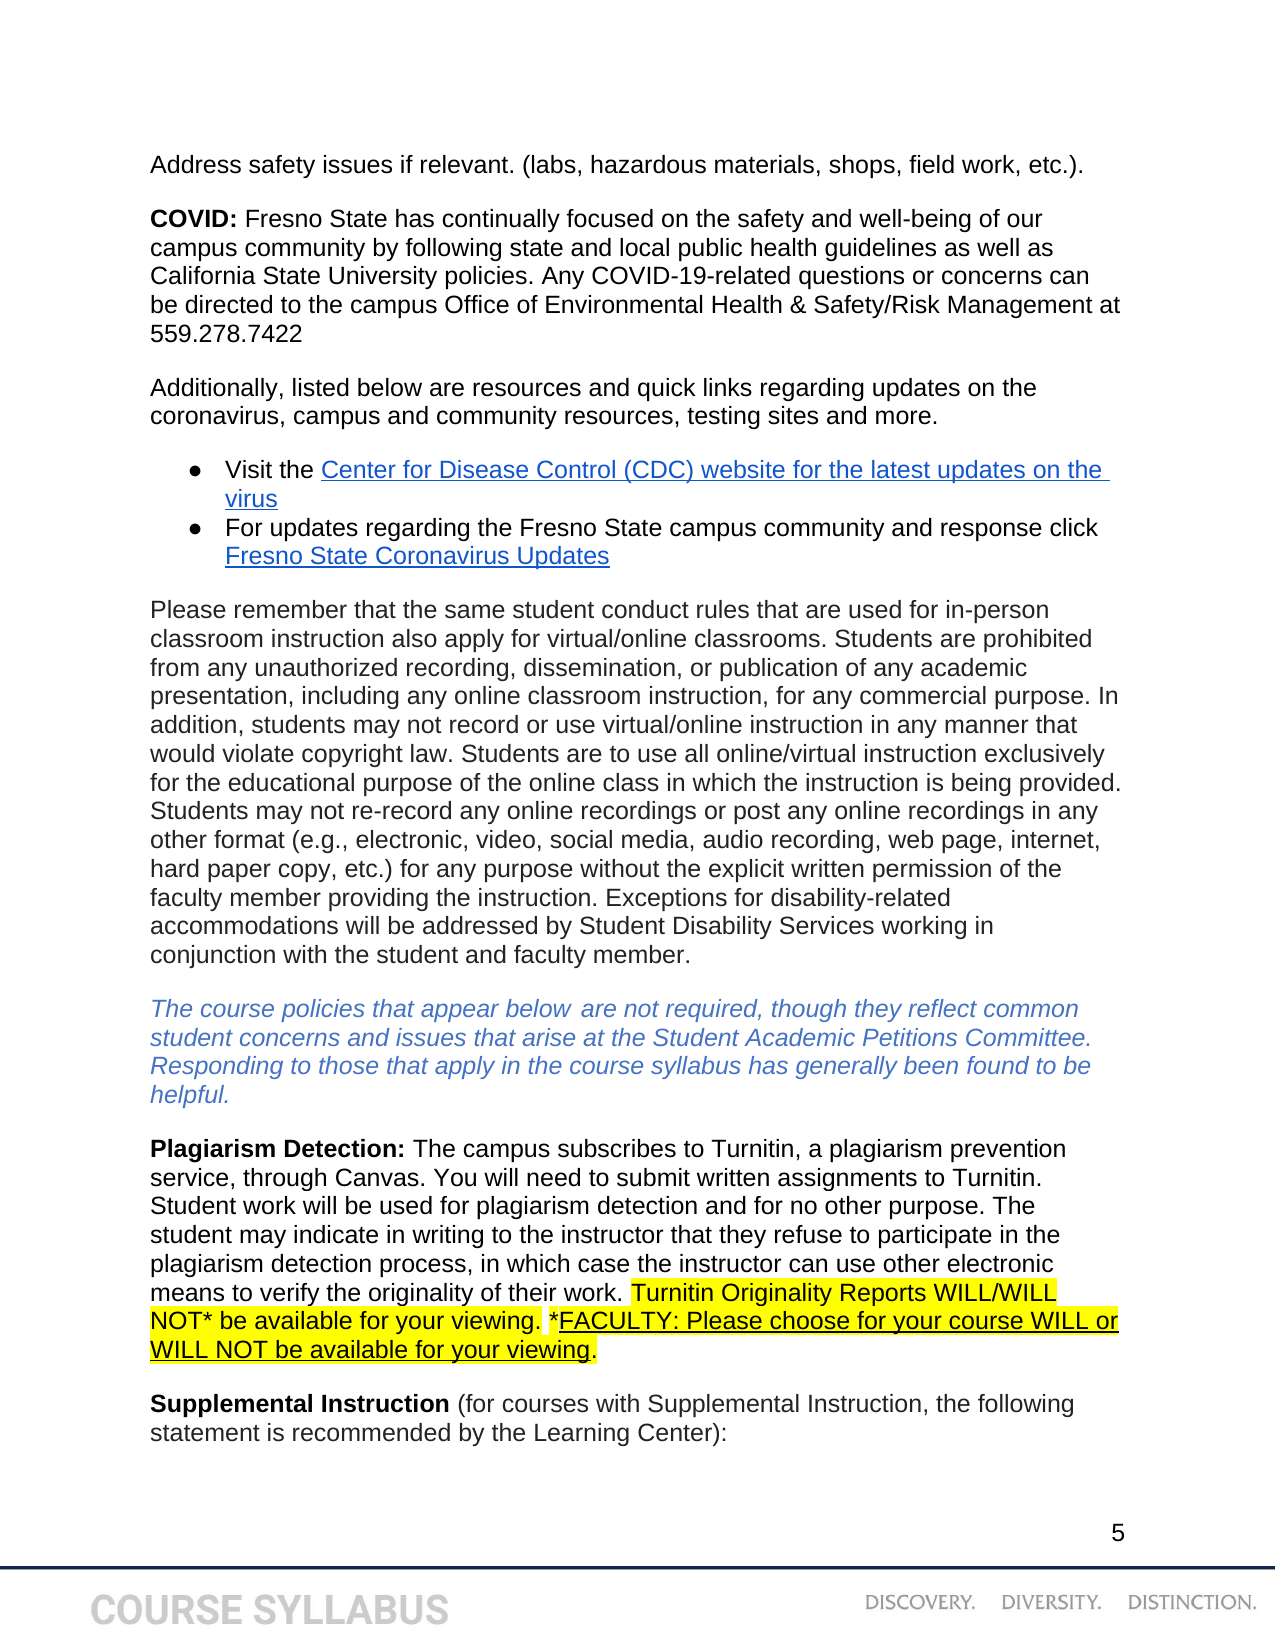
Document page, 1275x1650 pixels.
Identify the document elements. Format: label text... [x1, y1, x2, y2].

picture [0, 1566, 1275, 1650]
text The course policies that appear below are not required, though they reflect common student concerns and issues that arise at the Student Academic Petitions Committee. Responding to those that apply in the course syllabus has generally been found to be helpful. [150, 994, 1125, 1109]
list Visit the Center for Disease Control (CDC) website for the latest updates on the virus [187, 455, 1125, 512]
text Please remember that the same student conduct rules that are used for in-person classroom instruction also apply for virtual/online classrooms. Students are prohibited from any unauthorized recording, dissemination, or publication of any academic presentation, including any online classroom instruction, for any commercial purpose. In addition, students may not record or use virtual/online instruction in any manner that would violate copyright law. Students are to use all online/virtual instruction exclusively for the educational purpose of the online class in which the instruction is being provided. Students may not re-record any online recordings or post any online recordings in any other format (e.g., electronic, video, social media, audio recording, web page, internet, hard paper copy, etc.) for any purpose without the explicit written permission of the faculty member providing the instruction. Exceptions for disability-related accommodations will be addressed by Student Disability Services working in conjunction with the student and faculty member. [150, 595, 1125, 969]
text Address safety issues if relevant. (labs, hazardous materials, shops, field work, etc.). [150, 150, 1125, 179]
text Additionally, listed below are resources and quick links regarding updates on the coronavirus, campus and community resources, testing sites and more. [150, 372, 1125, 430]
text Supplemental Instruction (for courses with Supplemental Instruction, the following statement is recommended by the Learning Center): [150, 1389, 1125, 1446]
text COVID: Fresno State has continually focused on the safety and well-being of our campus community by following state and local public health guidelines as well as California State University policies. Any COVID-19-related questions or concerns can be directed to the campus Office of Environmental Health & Safety/Risk Management at 559.278.7422 [150, 204, 1125, 347]
list For updates regarding the Fresno State campus community and response click Fresno State Coronavirus Updates [187, 512, 1125, 570]
text Plagiarism Detection: The campus subscribes to Turnitin, a plagiarism prevention service, through Canvas. You will need to submit written assignments to Turnitin. Student work will be used for plagiarism detection and for no other purpose. The student may indicate in writing to the instructor that they refuse to participate in the plagiarism detection process, in which case the instructor can use other electronic means to verify the originality of their work. Turnitin Originality Reports WILL/WILL NOT* be available for your viewing. *FACULTY: Please choose for your course WILL or WILL NOT be available for your viewing. [150, 1134, 1125, 1364]
